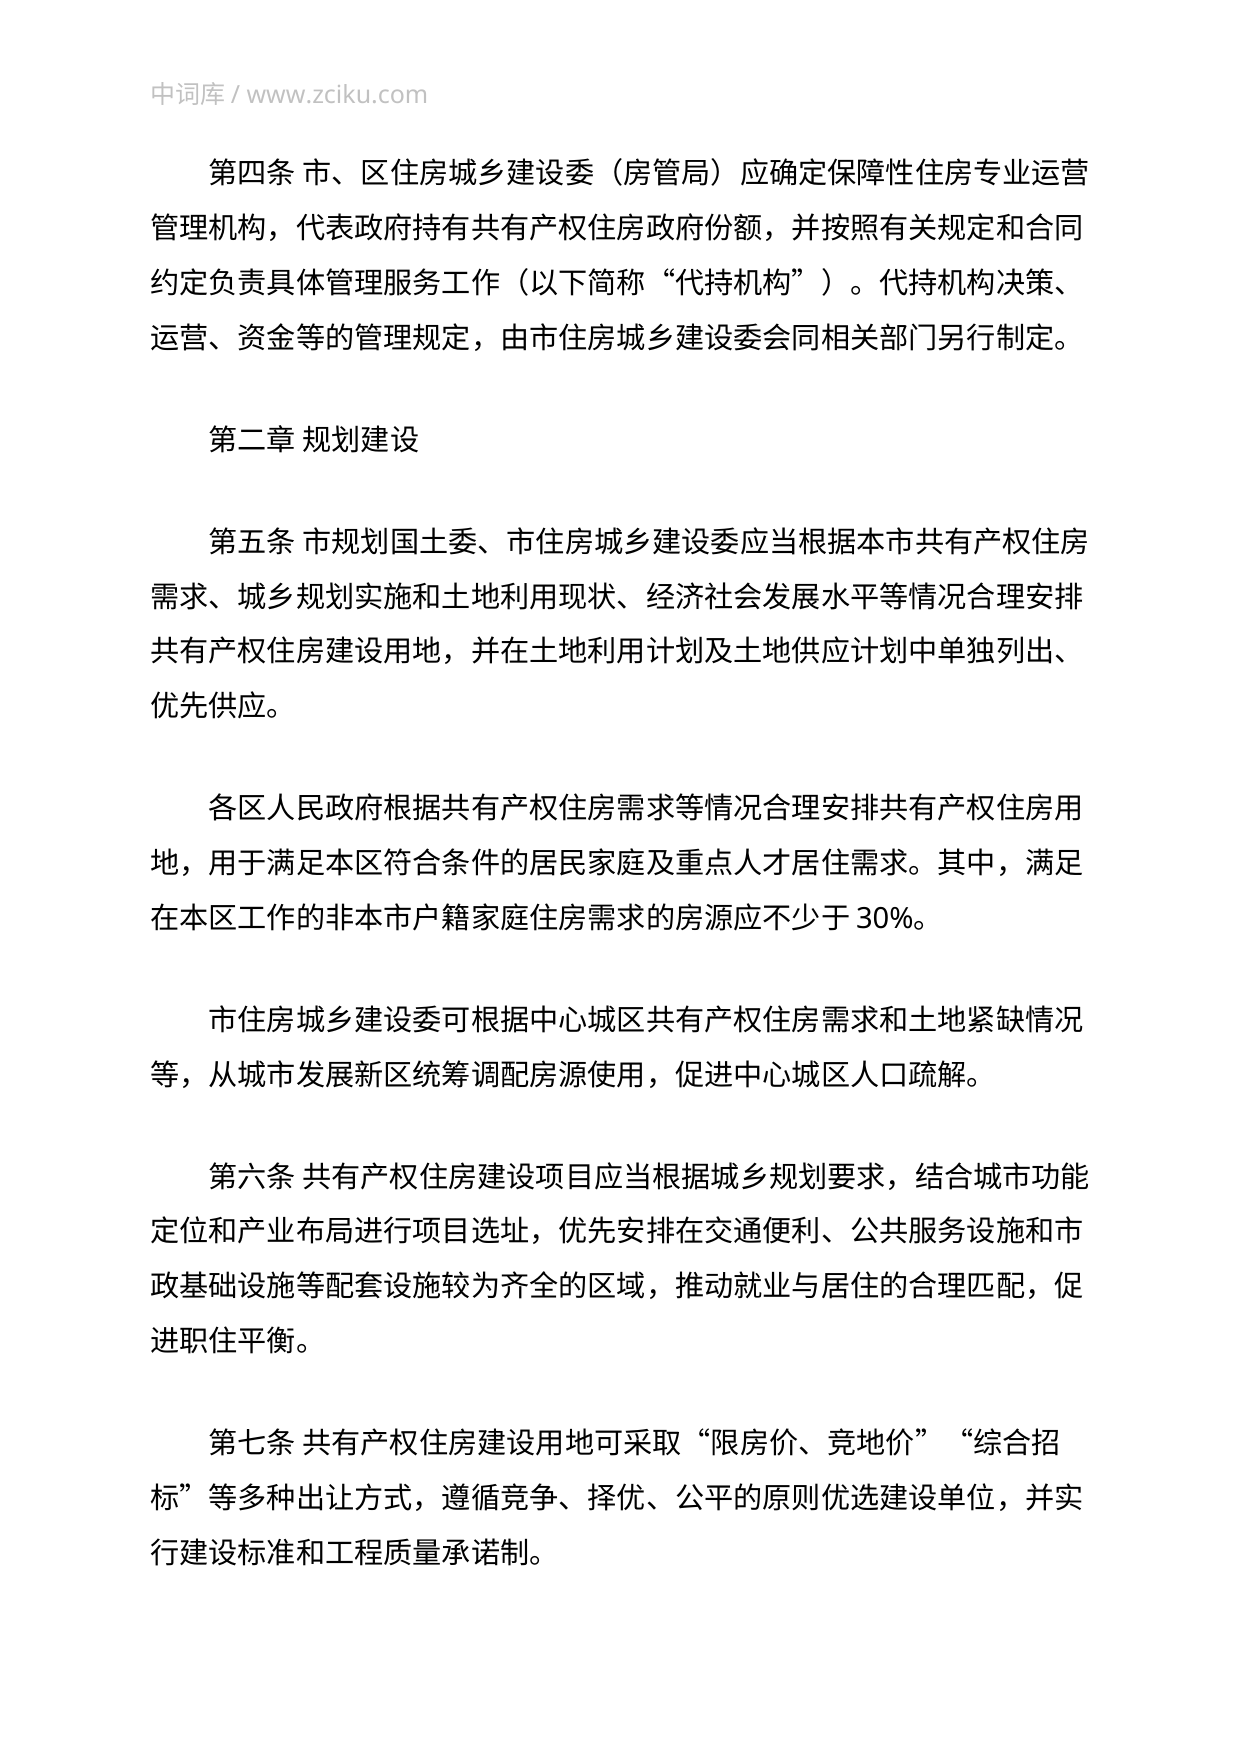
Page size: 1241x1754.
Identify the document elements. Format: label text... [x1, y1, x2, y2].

text 第四条 市、区住房城乡建设委（房管局）应确定保障性住房专业运营管理机构，代表政府持有共有产权住房政府份额，并按照有关规定和合同约定负责具体管理服务工作（以下简称“代持机构”）。代持机构决策、运营、资金等的管理规定，由市住房城乡建设委会同相关部门另行制定。 [150, 150, 1090, 357]
text 各区人民政府根据共有产权住房需求等情况合理安排共有产权住房用地，用于满足本区符合条件的居民家庭及重点人才居住需求。其中，满足在本区工作的非本市户籍家庭住房需求的房源应不少于30%。 [150, 785, 1090, 937]
text 第六条 共有产权住房建设项目应当根据城乡规划要求，结合城市功能定位和产业布局进行项目选址，优先安排在交通便利、公共服务设施和市政基础设施等配套设施较为齐全的区域，推动就业与居住的合理匹配，促进职住平衡。 [150, 1153, 1090, 1360]
text 第七条 共有产权住房建设用地可采取“限房价、竞地价”“综合招标”等多种出让方式，遵循竞争、择优、公平的原则优选建设单位，并实行建设标准和工程质量承诺制。 [150, 1419, 1090, 1572]
text 市住房城乡建设委可根据中心城区共有产权住房需求和土地紧缺情况等，从城市发展新区统筹调配房源使用，促进中心城区人口疏解。 [150, 996, 1090, 1094]
text 第二章 规划建设 [150, 416, 1090, 459]
text 第五条 市规划国土委、市住房城乡建设委应当根据本市共有产权住房需求、城乡规划实施和土地利用现状、经济社会发展水平等情况合理安排共有产权住房建设用地，并在土地利用计划及土地供应计划中单独列出、优先供应。 [150, 518, 1090, 725]
